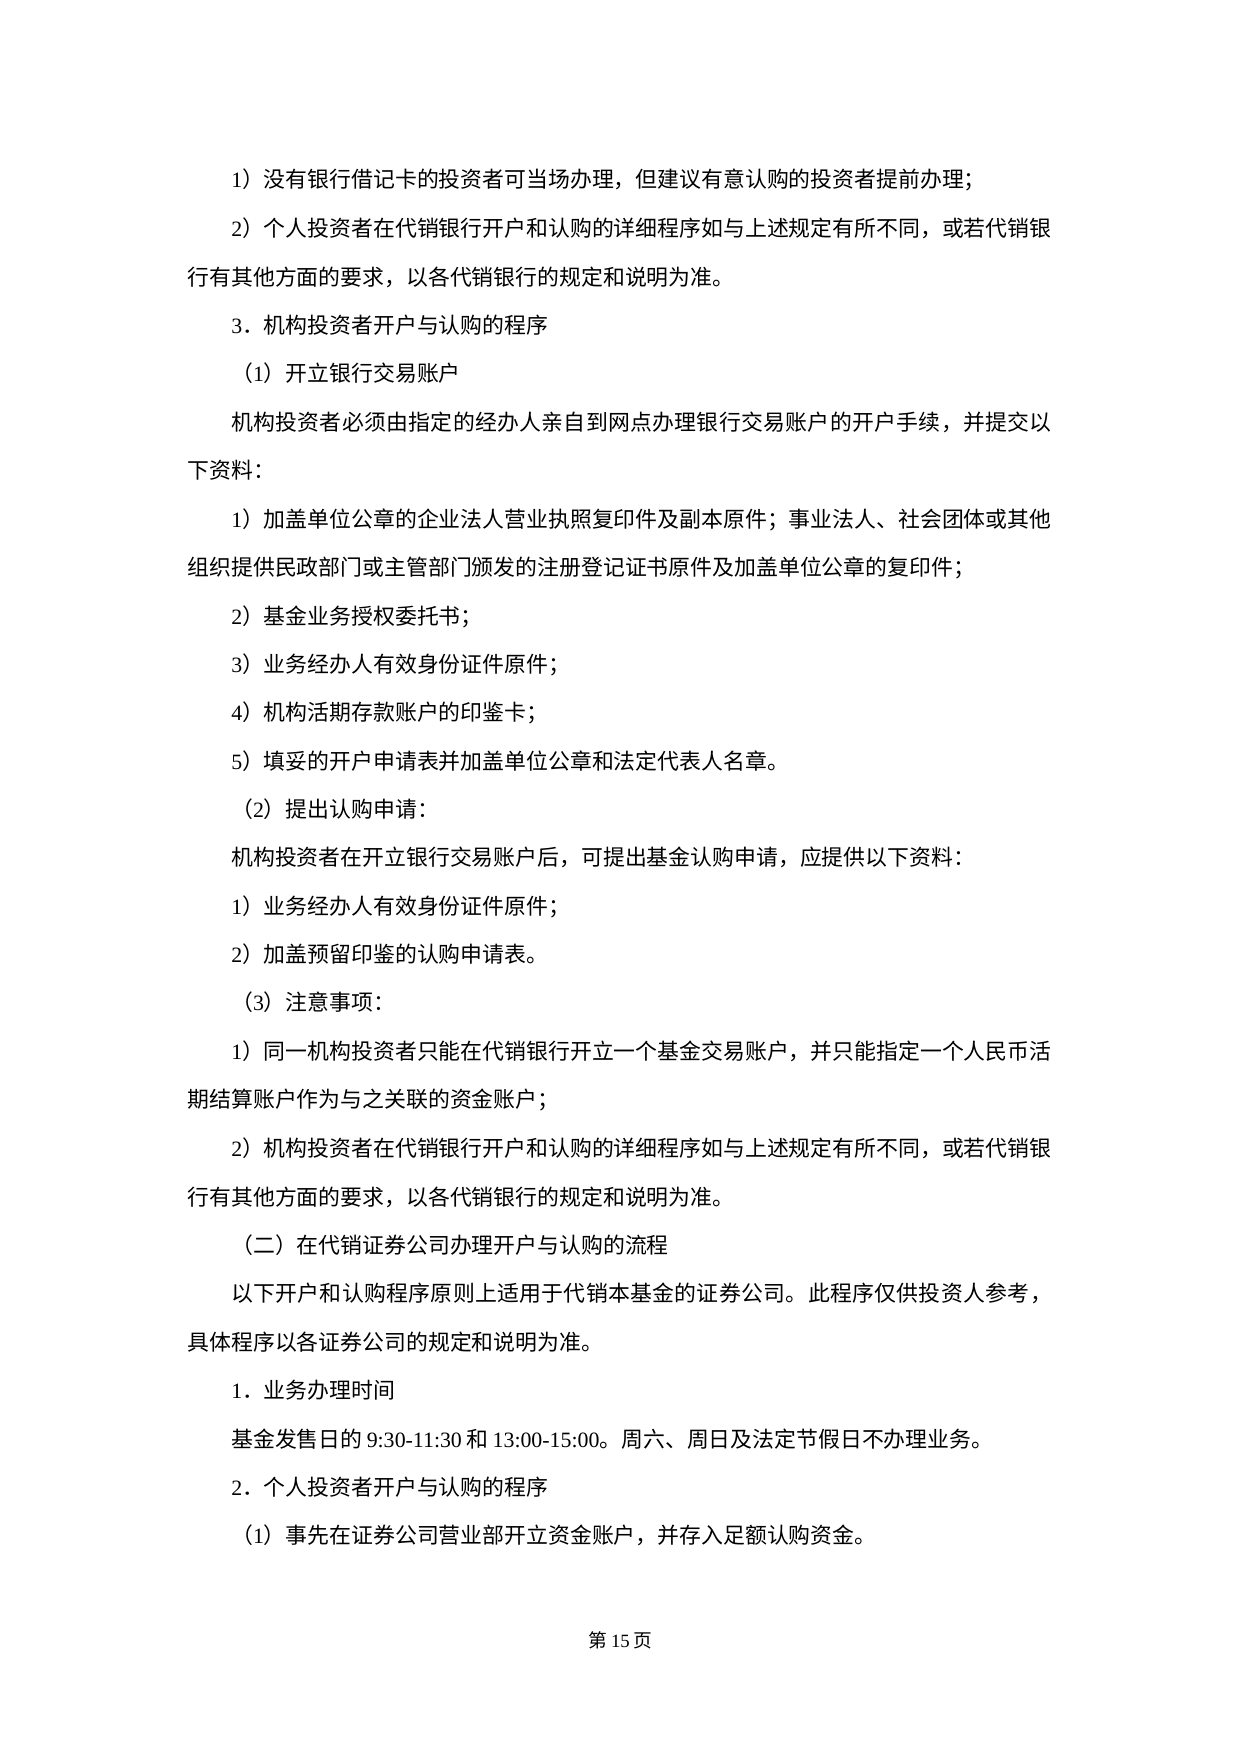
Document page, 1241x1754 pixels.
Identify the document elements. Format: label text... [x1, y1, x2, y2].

text （3）注意事项： [187, 985, 1053, 1017]
text 1）业务经办人有效身份证件原件； [187, 888, 1053, 921]
text 基金发售日的9:30-11:30和13:00-15:00。周六、周日及法定节假日不办理业务。 [187, 1421, 1053, 1454]
text 3．机构投资者开户与认购的程序 [187, 307, 1053, 340]
text （2）提出认购申请： [187, 792, 1053, 824]
text 以下开户和认购程序原则上适用于代销本基金的证券公司。此程序仅供投资人参考，具体程序以各证券公司的规定和说明为准。 [187, 1276, 1053, 1357]
text 1）加盖单位公章的企业法人营业执照复印件及副本原件；事业法人、社会团体或其他组织提供民政部门或主管部门颁发的注册登记证书原件及加盖单位公章的复印件； [187, 501, 1053, 582]
text 2）机构投资者在代销银行开户和认购的详细程序如与上述规定有所不同，或若代销银行有其他方面的要求，以各代销银行的规定和说明为准。 [187, 1130, 1053, 1212]
text （1）开立银行交易账户 [187, 356, 1053, 388]
text 2）基金业务授权委托书； [187, 598, 1053, 631]
text 3）业务经办人有效身份证件原件； [187, 647, 1053, 679]
text 1．业务办理时间 [187, 1373, 1053, 1405]
text 4）机构活期存款账户的印鉴卡； [187, 695, 1053, 727]
text 机构投资者在开立银行交易账户后，可提出基金认购申请，应提供以下资料： [187, 840, 1053, 872]
text 2）加盖预留印鉴的认购申请表。 [187, 937, 1053, 969]
text 5）填妥的开户申请表并加盖单位公章和法定代表人名章。 [187, 743, 1053, 776]
text 1）没有银行借记卡的投资者可当场办理，但建议有意认购的投资者提前办理； [187, 162, 1053, 194]
text 2．个人投资者开户与认购的程序 [187, 1469, 1053, 1502]
text 1）同一机构投资者只能在代销银行开立一个基金交易账户，并只能指定一个人民币活期结算账户作为与之关联的资金账户； [187, 1033, 1053, 1114]
text （二）在代销证券公司办理开户与认购的流程 [187, 1227, 1053, 1260]
text 机构投资者必须由指定的经办人亲自到网点办理银行交易账户的开户手续，并提交以下资料： [187, 404, 1053, 485]
text （1）事先在证券公司营业部开立资金账户，并存入足额认购资金。 [187, 1518, 1053, 1550]
text 2）个人投资者在代销银行开户和认购的详细程序如与上述规定有所不同，或若代销银行有其他方面的要求，以各代销银行的规定和说明为准。 [187, 210, 1053, 292]
